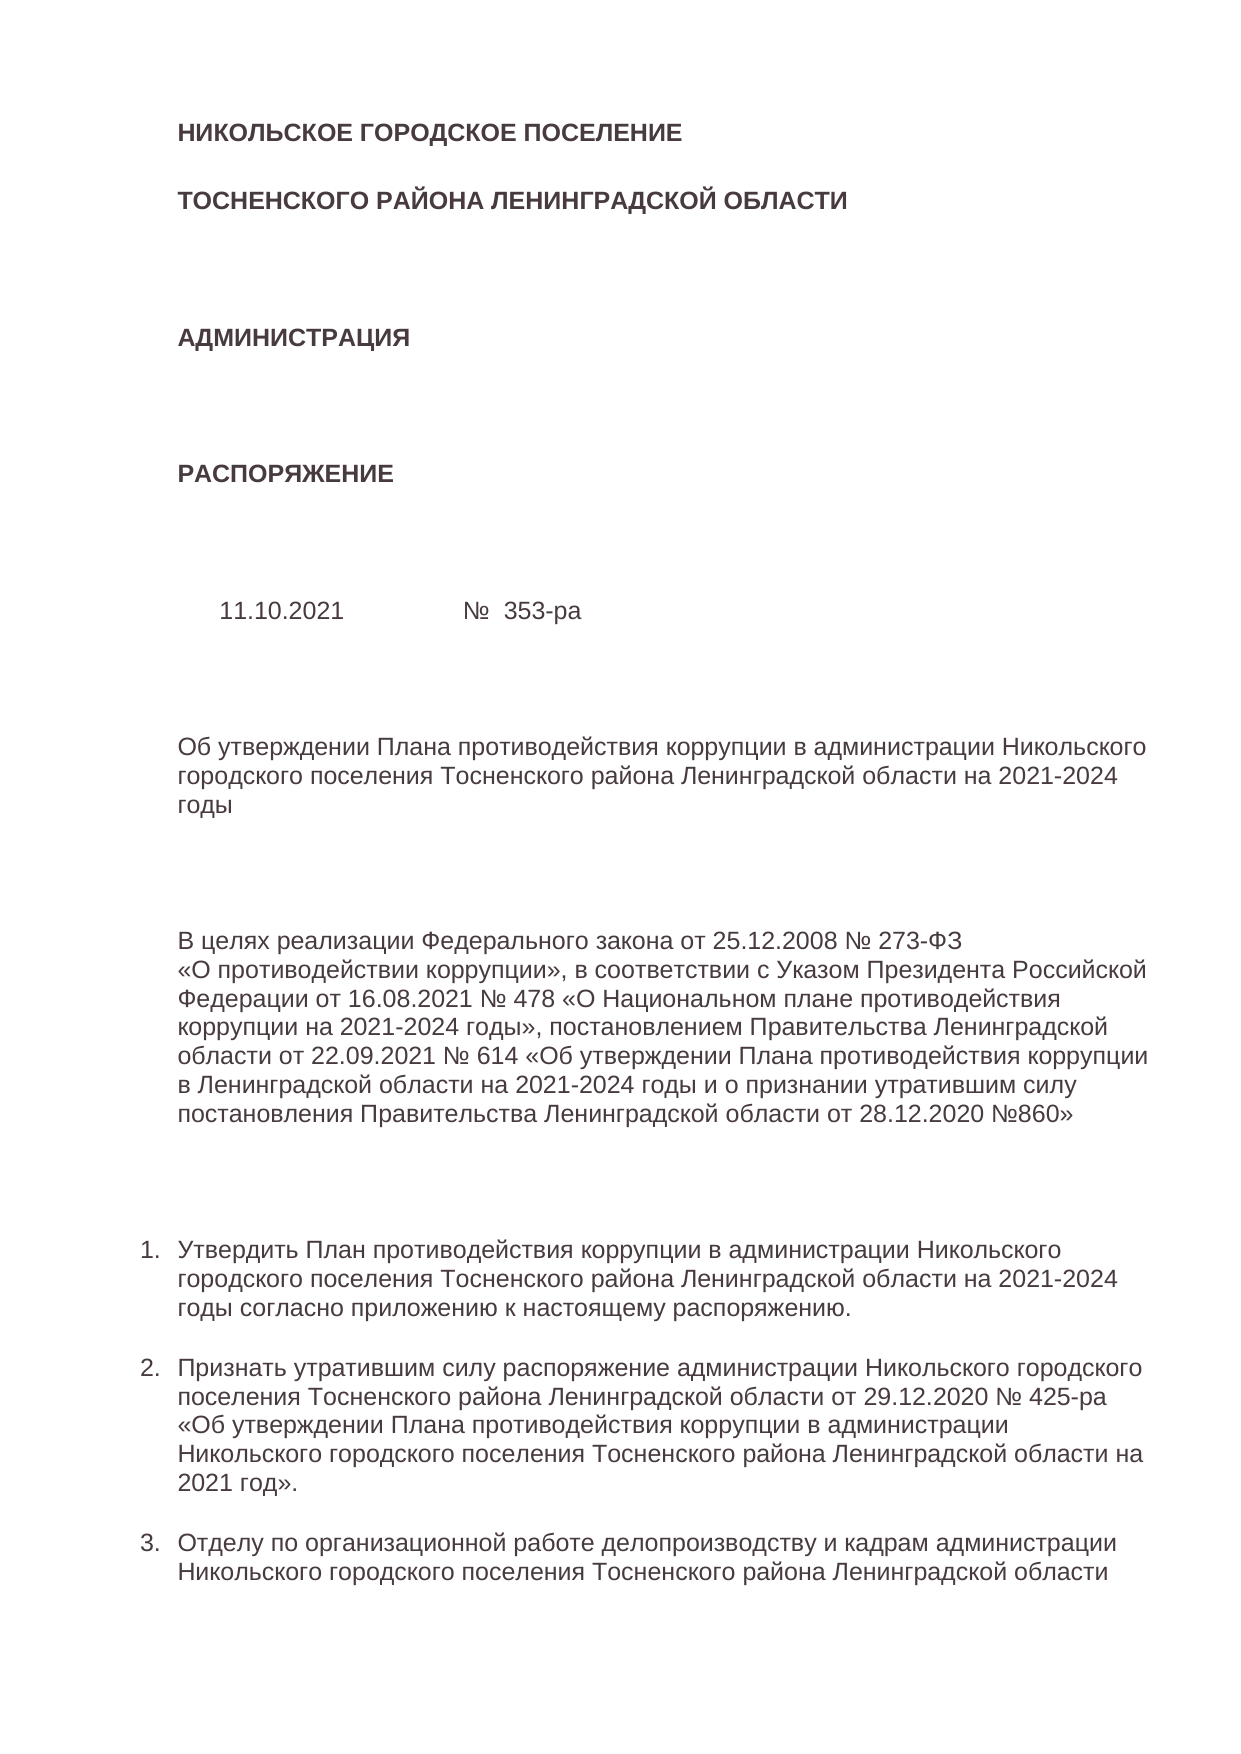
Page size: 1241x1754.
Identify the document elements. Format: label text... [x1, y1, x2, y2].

list Признать утратившим силу распоряжение администрации Никольского городского поселения Тосненского района Ленинградской области от 29.12.2020 № 425-ра «Об утверждении Плана противодействия коррупции в администрации Никольского городского поселения Тосненского района Ленинградской области на 2021 год». [140, 1353, 1152, 1497]
list Утвердить План противодействия коррупции в администрации Никольского городского поселения Тосненского района Ленинградской области на 2021-2024 годы согласно приложению к настоящему распоряжению. [140, 1235, 1152, 1321]
text В целях реализации Федерального закона от 25.12.2008 № 273-ФЗ «О противодействии коррупции», в соответствии с Указом Президента Российской Федерации от 16.08.2021 № 478 «О Национальном плане противодействия коррупции на 2021-2024 годы», постановлением Правительства Ленинградской области от 22.09.2021 № 614 «Об утверждении Плана противодействия коррупции в Ленинградской области на 2021-2024 годы и о признании утратившим силу постановления Правительства Ленинградской области от 28.12.2020 №860» [177, 926, 1152, 1127]
text ТОСНЕНСКОГО РАЙОНА ЛЕНИНГРАДСКОЙ ОБЛАСТИ [177, 186, 1152, 215]
text НИКОЛЬСКОЕ ГОРОДСКОЕ ПОСЕЛЕНИЕ [177, 118, 1152, 147]
text РАСПОРЯЖЕНИЕ [177, 459, 1152, 488]
text АДМИНИСТРАЦИЯ [177, 323, 1152, 352]
text 11.10.2021 № 353-ра [177, 596, 1152, 624]
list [140, 1528, 1152, 1586]
text Об утверждении Плана противодействия коррупции в администрации Никольского городского поселения Тосненского района Ленинградской области на 2021-2024 годы [177, 732, 1152, 818]
